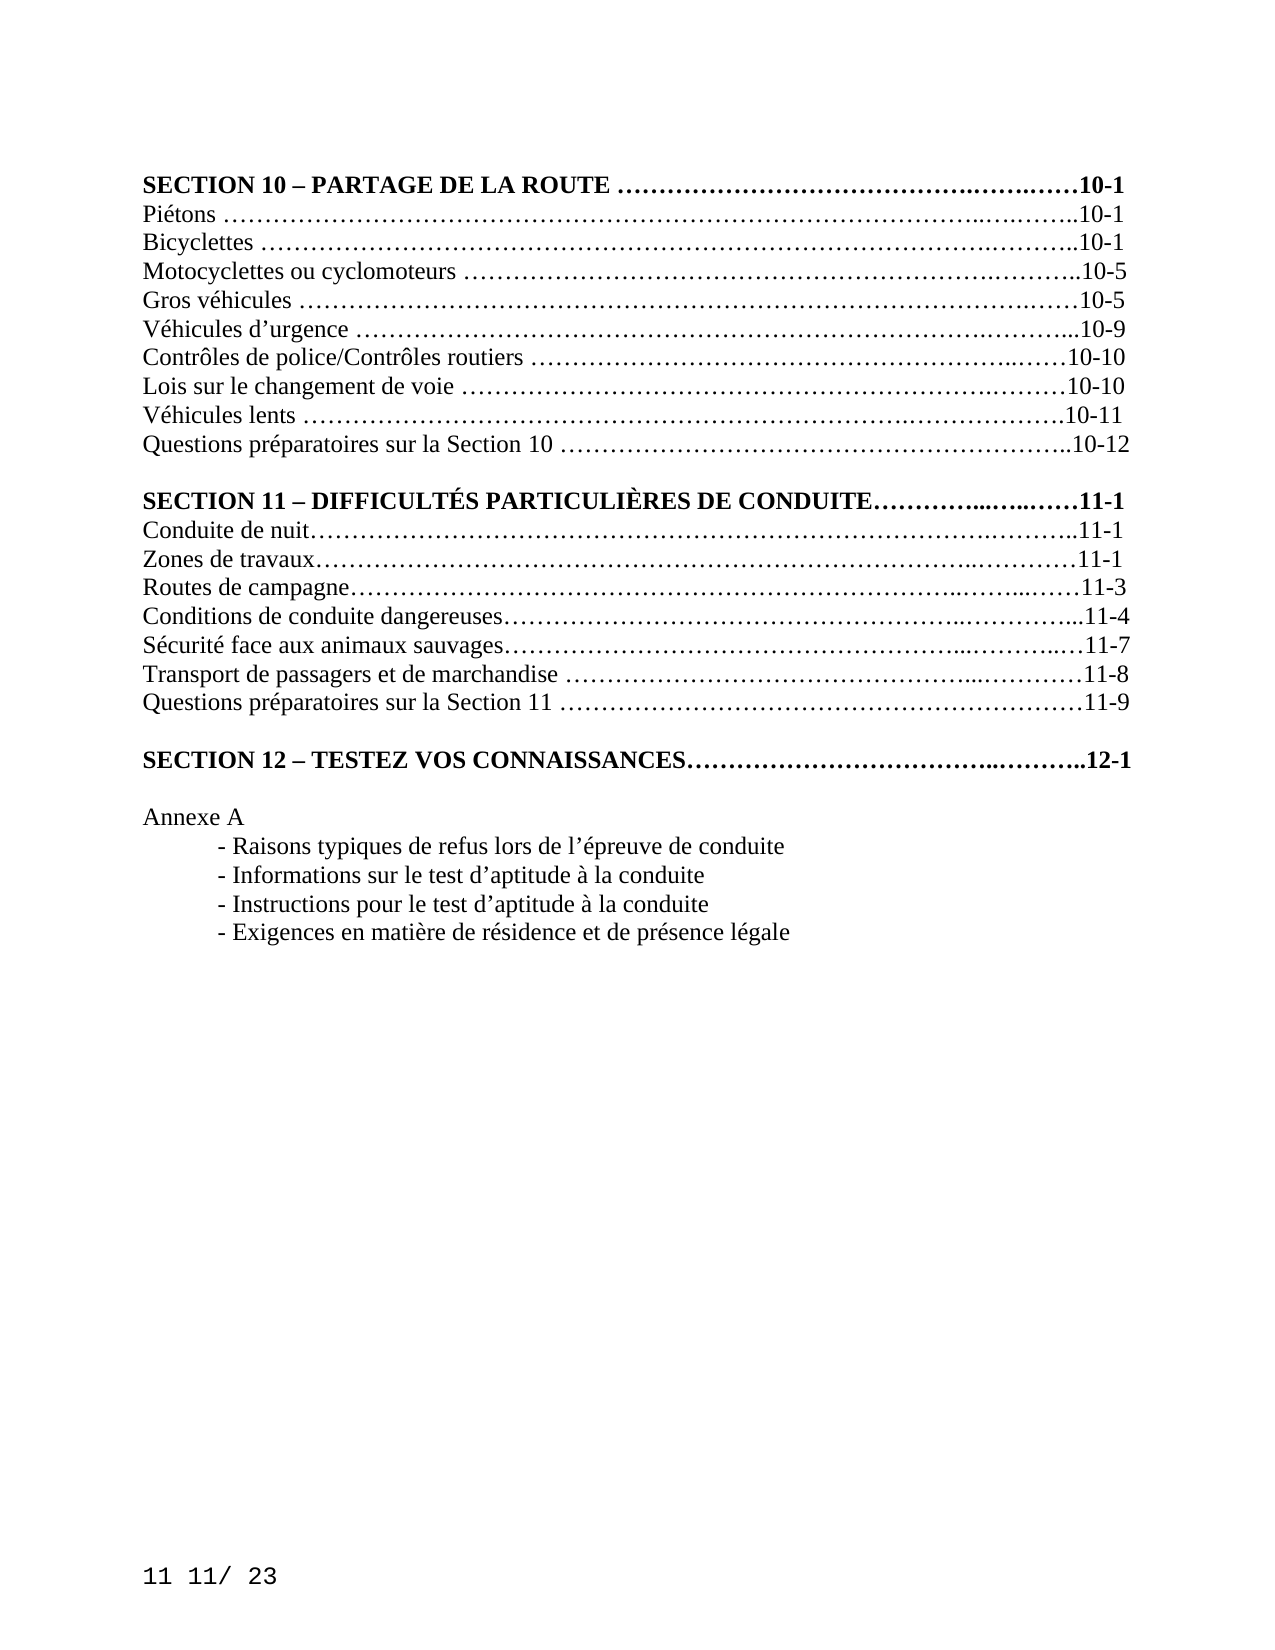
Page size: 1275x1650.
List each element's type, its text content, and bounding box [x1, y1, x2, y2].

text Questions préparatoires sur la Section 11 ………………………………………………………11-9 [142, 687, 1132, 716]
text Questions préparatoires sur la Section 10 ……………………………………………………..10-12 [142, 429, 1132, 457]
text Bicyclettes …………………………………………………………………………….………..10-1 [142, 227, 1132, 256]
text Sécurité face aux animaux sauvages………………………………………………...………..…11-7 [142, 630, 1132, 659]
text SECTION 11 – DIFFICULTÉS PARTICULIÈRES DE CONDUITE…………...…..……11-1 [142, 486, 1132, 515]
text Conditions de conduite dangereuses………………………………………………..…………...11-4 [142, 601, 1132, 630]
text Transport de passagers et de marchandise …………………………………………...…………11-8 [142, 659, 1132, 687]
text - Informations sur le test d’aptitude à la conduite [142, 860, 1132, 889]
text Contrôles de police/Contrôles routiers …………………………………………………..……10-10 [142, 342, 1132, 371]
text SECTION 12 – TESTEZ VOS CONNAISSANCES………………………………..………..12-1 [142, 745, 1132, 774]
text Piétons ………………………………………………………………………………..….……..10-1 [142, 199, 1132, 227]
text Conduite de nuit……………………………………………………………………….………..11-1 [142, 515, 1132, 544]
text - Instructions pour le test d’aptitude à la conduite [142, 889, 1132, 917]
text Annexe A [142, 802, 1132, 831]
text Gros véhicules …………………………………………………………………………….……10-5 [142, 285, 1132, 314]
text - Exigences en matière de résidence et de présence légale [142, 917, 1132, 946]
text Lois sur le changement de voie ……………………………………………………….………10-10 [142, 371, 1132, 400]
text SECTION 10 – PARTAGE DE LA ROUTE …………………………………….…….……10-1 [142, 170, 1132, 199]
text Véhicules d’urgence ………………………………………………………………….………...10-9 [142, 314, 1132, 342]
text Routes de campagne………………………………………………………………..……...……11-3 [142, 572, 1132, 601]
text Zones de travaux……………………………………………………………………..…………11-1 [142, 544, 1132, 572]
text - Raisons typiques de refus lors de l’épreuve de conduite [142, 831, 1132, 860]
text Véhicules lents ……………………………………………………………….……………….10-11 [142, 400, 1132, 429]
text Motocyclettes ou cyclomoteurs ……………………………………………………….………..10-5 [142, 256, 1132, 285]
